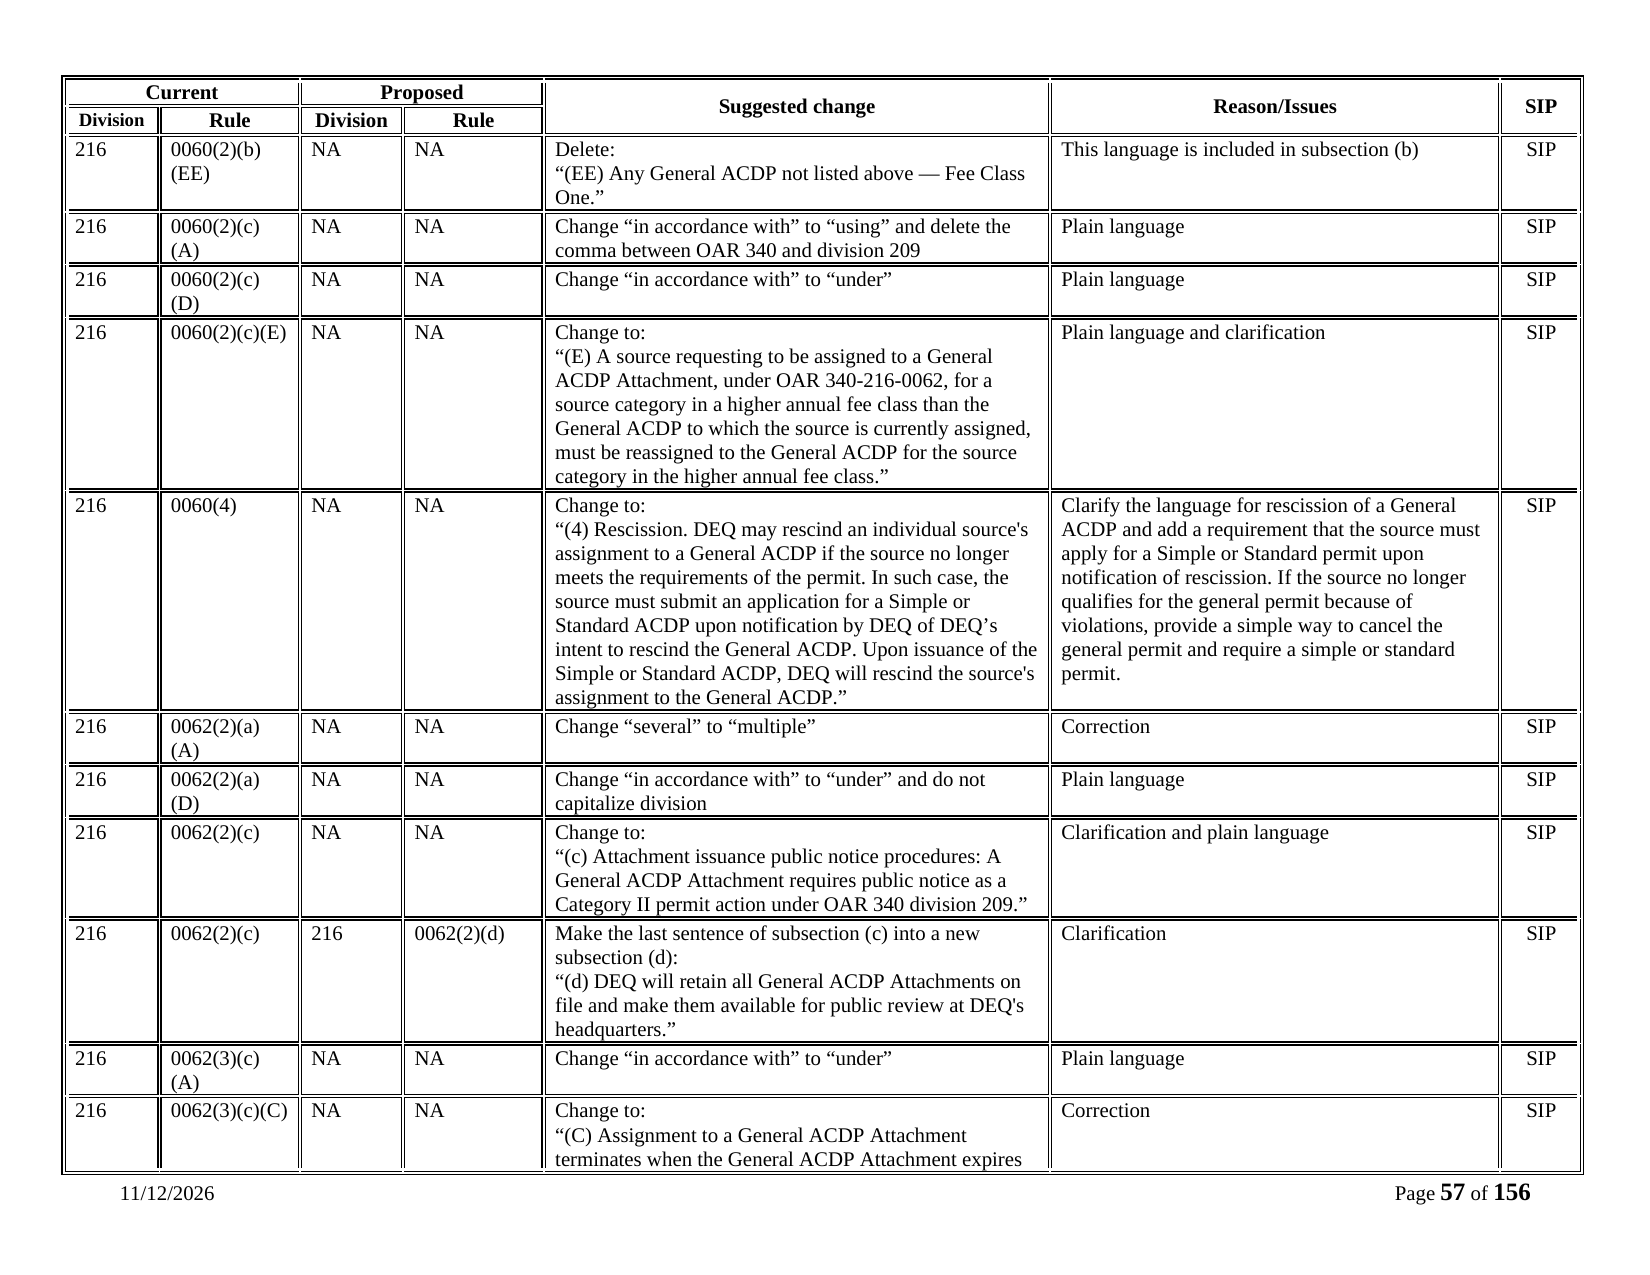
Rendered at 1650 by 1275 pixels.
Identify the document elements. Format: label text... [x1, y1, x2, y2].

table_header Current [64, 77, 300, 104]
table_cell Rule [405, 108, 541, 132]
table_cell Division [302, 108, 401, 132]
table_cell Rule [162, 108, 298, 132]
table_header Reason/Issues [1050, 77, 1500, 132]
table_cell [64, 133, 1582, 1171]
table_header Suggested change [544, 77, 1050, 132]
table_cell Division [64, 104, 159, 132]
table_header Proposed [300, 77, 544, 104]
table_header SIP [1500, 79, 1580, 132]
